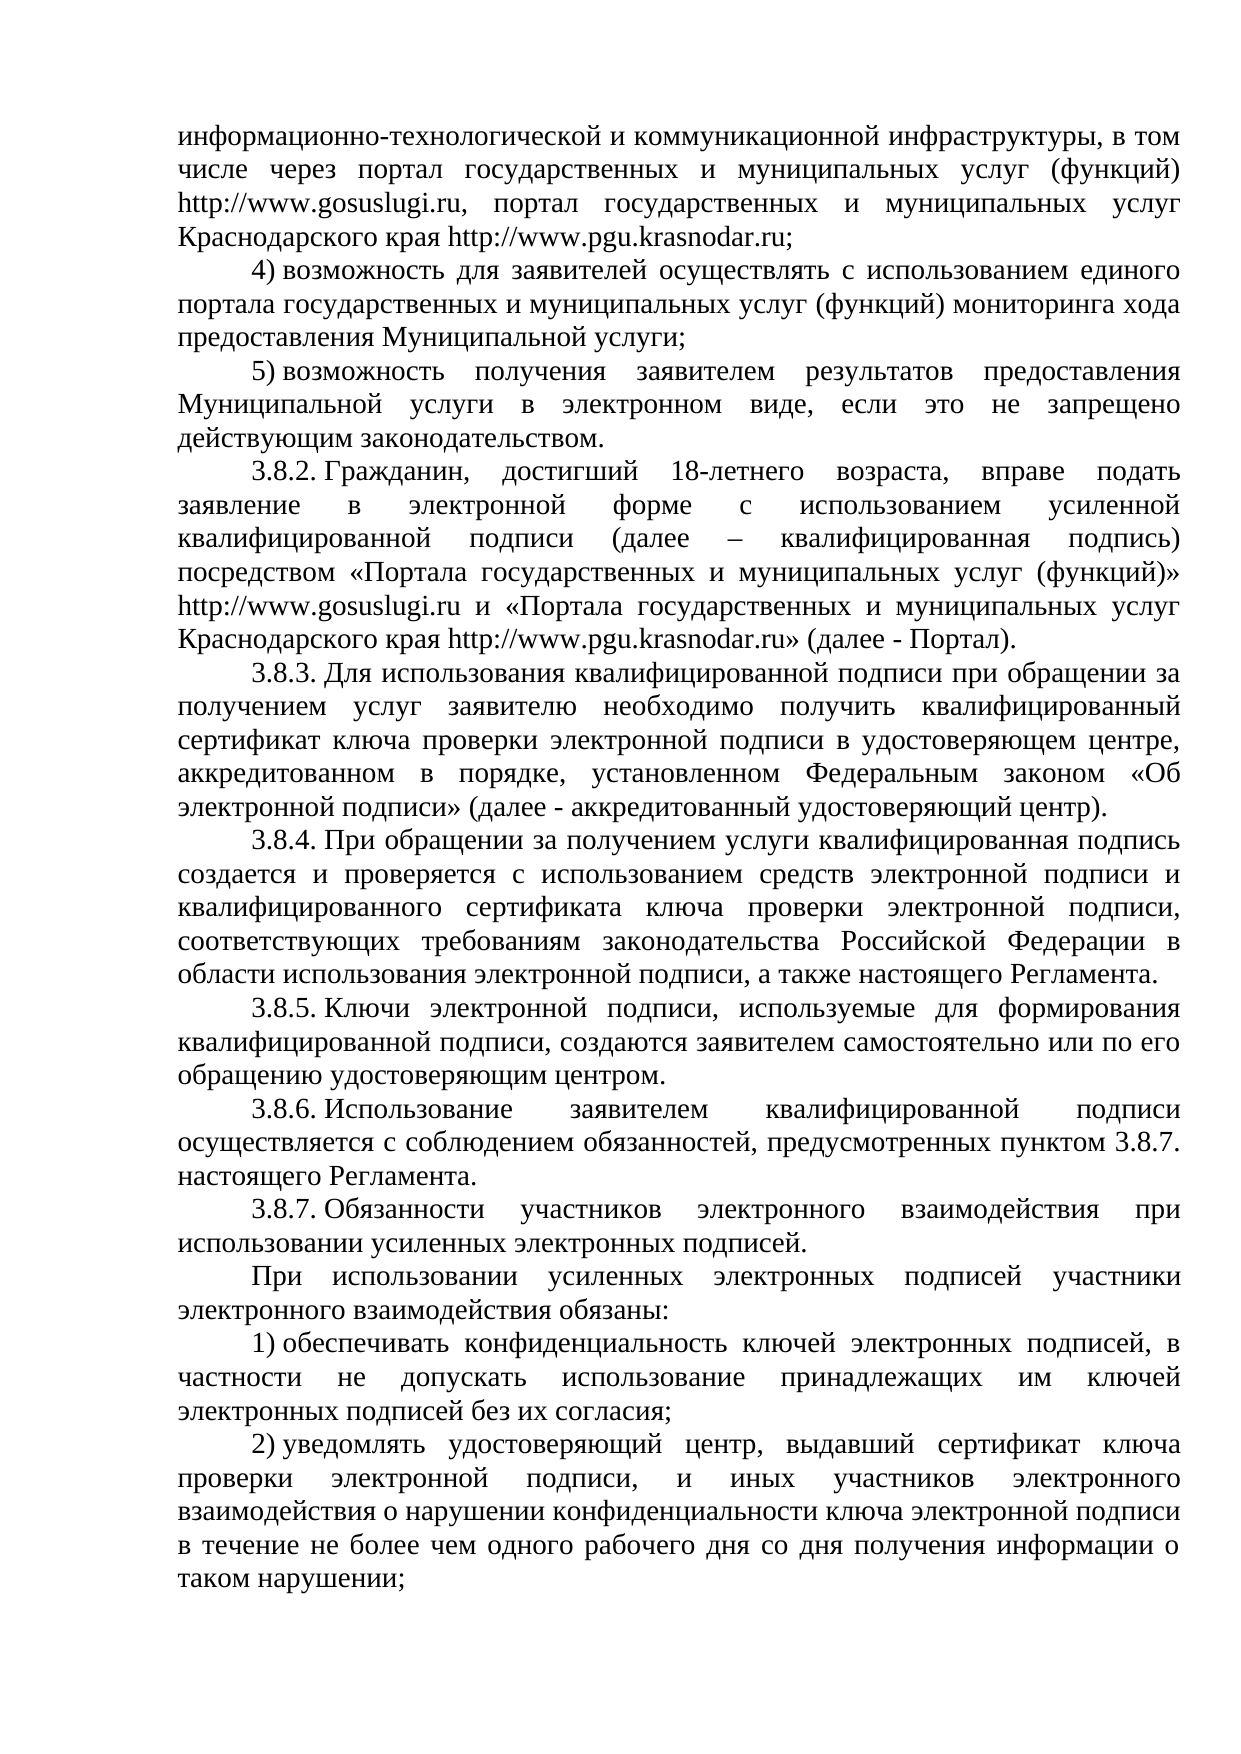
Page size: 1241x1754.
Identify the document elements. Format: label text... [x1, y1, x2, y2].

text 3.8.4. При обращении за получением услуги квалифицированная подпись создается и проверяется с использованием средств электронной подписи и квалифицированного сертификата ключа проверки электронной подписи, соответствующих требованиям законодательства Российской Федерации в области использования электронной подписи, а также настоящего Регламента. [177, 822, 1181, 990]
text При использовании усиленных электронных подписей участники электронного взаимодействия обязаны: [177, 1258, 1181, 1326]
text 5) возможность получения заявителем результатов предоставления Муниципальной услуги в электронном виде, если это не запрещено действующим законодательством. [177, 353, 1181, 453]
text 3.8.3. Для использования квалифицированной подписи при обращении за получением услуг заявителю необходимо получить квалифицированный сертификат ключа проверки электронной подписи в удостоверяющем центре, аккредитованном в порядке, установленном Федеральным законом «Об электронной подписи» (далее - аккредитованный удостоверяющий центр). [177, 655, 1181, 822]
text 3.8.2. Гражданин, достигший 18-летнего возраста, вправе подать заявление в электронной форме с использованием усиленной квалифицированной подписи (далее – квалифицированная подпись) посредством «Портала государственных и муниципальных услуг (функций)» http://www.gosuslugi.ru и «Портала государственных и муниципальных услуг Краснодарского края http://www.pgu.krasnodar.ru» (далее - Портал). [177, 453, 1181, 655]
text 3.8.6. Использование заявителем квалифицированной подписи осуществляется с соблюдением обязанностей, предусмотренных пунктом 3.8.7. настоящего Регламента. [177, 1091, 1181, 1191]
text 4) возможность для заявителей осуществлять с использованием единого портала государственных и муниципальных услуг (функций) мониторинга хода предоставления Муниципальной услуги; [177, 252, 1181, 353]
text 1) обеспечивать конфиденциальность ключей электронных подписей, в частности не допускать использование принадлежащих им ключей электронных подписей без их согласия; [177, 1326, 1181, 1426]
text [177, 118, 1181, 252]
text 2) уведомлять удостоверяющий центр, выдавший сертификат ключа проверки электронной подписи, и иных участников электронного взаимодействия о нарушении конфиденциальности ключа электронной подписи в течение не более чем одного рабочего дня со дня получения информации о таком нарушении; [177, 1426, 1181, 1594]
text 3.8.7. Обязанности участников электронного взаимодействия при использовании усиленных электронных подписей. [177, 1191, 1181, 1258]
text 3.8.5. Ключи электронной подписи, используемые для формирования квалифицированной подписи, создаются заявителем самостоятельно или по его обращению удостоверяющим центром. [177, 990, 1181, 1091]
